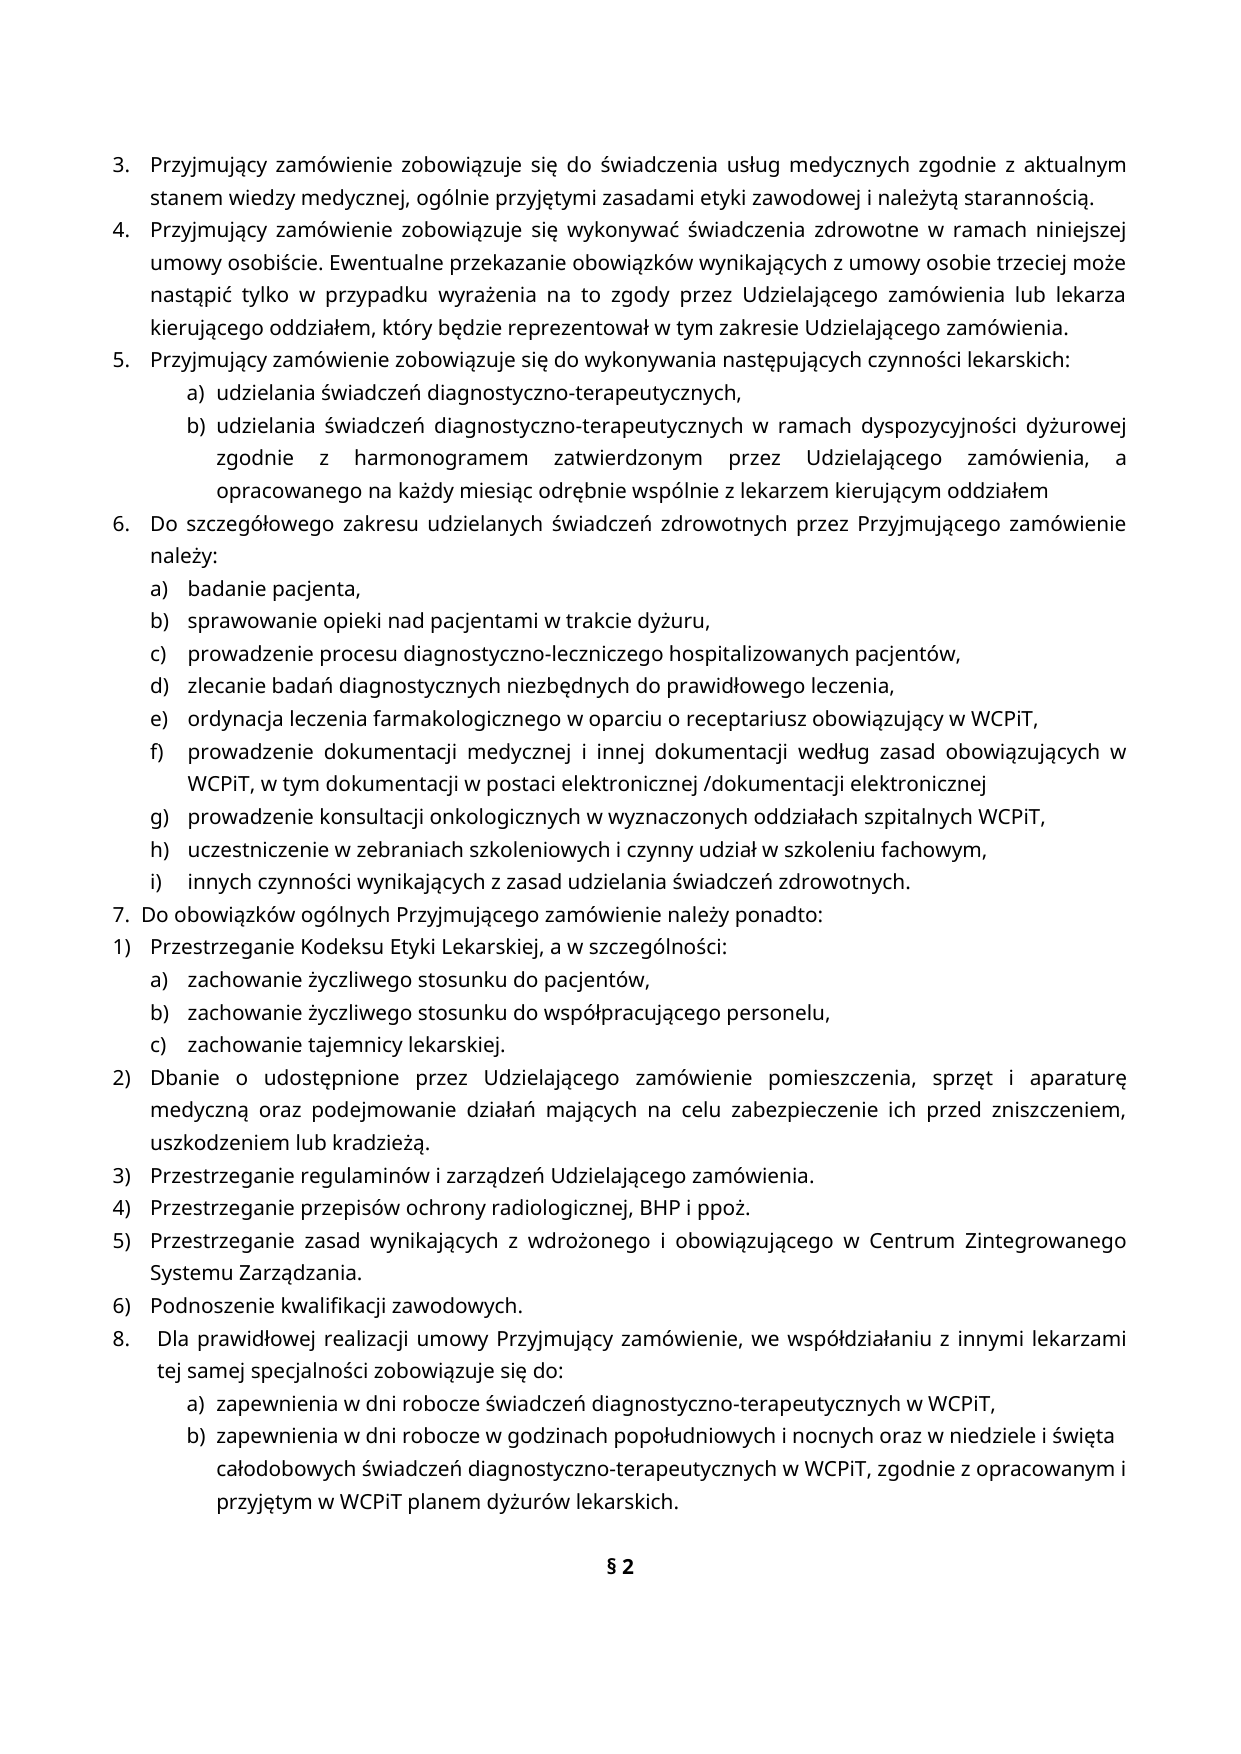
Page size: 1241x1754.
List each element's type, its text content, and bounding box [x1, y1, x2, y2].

subtitle 7. Do obowiązków ogólnych Przyjmującego zamówienie należy ponadto: [112, 900, 1128, 928]
list udzielania świadczeń diagnostyczno-terapeutycznych, [186, 378, 1128, 407]
list zachowanie tajemnicy lekarskiej. [150, 1030, 1128, 1059]
list badanie pacjenta, [150, 574, 1128, 602]
list Przyjmujący zamówienie zobowiązuje się do świadczenia usług medycznych zgodnie z aktualnym stanem wiedzy medycznej, ogólnie przyjętymi zasadami etyki zawodowej i należytą starannością. [112, 150, 1128, 211]
list prowadzenie procesu diagnostyczno-leczniczego hospitalizowanych pacjentów, [150, 639, 1128, 667]
list udzielania świadczeń diagnostyczno-terapeutycznych w ramach dyspozycyjności dyżurowej zgodnie z harmonogramem zatwierdzonym przez Udzielającego zamówienia, a opracowanego na każdy miesiąc odrębnie wspólnie z lekarzem kierującym oddziałem [186, 411, 1128, 504]
list Przestrzeganie przepisów ochrony radiologicznej, BHP i ppoż. [112, 1193, 1128, 1222]
text § 2 [112, 1552, 1128, 1580]
list Przestrzeganie Kodeksu Etyki Lekarskiej, a w szczególności: [112, 932, 1128, 961]
list sprawowanie opieki nad pacjentami w trakcie dyżuru, [150, 606, 1128, 635]
list Podnoszenie kwalifikacji zawodowych. [112, 1291, 1128, 1319]
list zlecanie badań diagnostycznych niezbędnych do prawidłowego leczenia, [150, 672, 1128, 700]
list zapewnienia w dni robocze w godzinach popołudniowych i nocnych oraz w niedziele i święta całodobowych świadczeń diagnostyczno-terapeutycznych w WCPiT, zgodnie z opracowanym i przyjętym w WCPiT planem dyżurów lekarskich. [186, 1422, 1128, 1515]
list prowadzenie dokumentacji medycznej i innej dokumentacji według zasad obowiązujących w WCPiT, w tym dokumentacji w postaci elektronicznej /dokumentacji elektronicznej [150, 737, 1128, 798]
list Przyjmujący zamówienie zobowiązuje się do wykonywania następujących czynności lekarskich: [112, 346, 1128, 374]
list Dbanie o udostępnione przez Udzielającego zamówienie pomieszczenia, sprzęt i aparaturę medyczną oraz podejmowanie działań mających na celu zabezpieczenie ich przed zniszczeniem, uszkodzeniem lub kradzieżą. [112, 1063, 1128, 1157]
list Przestrzeganie zasad wynikających z wdrożonego i obowiązującego w Centrum Zintegrowanego Systemu Zarządzania. [112, 1226, 1128, 1287]
list ordynacja leczenia farmakologicznego w oparciu o receptariusz obowiązujący w WCPiT, [150, 704, 1128, 733]
list Do szczegółowego zakresu udzielanych świadczeń zdrowotnych przez Przyjmującego zamówienie należy: [112, 509, 1128, 570]
list zachowanie życzliwego stosunku do pacjentów, [150, 965, 1128, 993]
list Przestrzeganie regulaminów i zarządzeń Udzielającego zamówienia. [112, 1161, 1128, 1189]
list innych czynności wynikających z zasad udzielania świadczeń zdrowotnych. [150, 867, 1128, 896]
list zapewnienia w dni robocze świadczeń diagnostyczno-terapeutycznych w WCPiT, [186, 1389, 1128, 1417]
subtitle Dla prawidłowej realizacji umowy Przyjmujący zamówienie, we współdziałaniu z innymi lekarzami tej samej specjalności zobowiązuje się do: [112, 1324, 1128, 1385]
list prowadzenie konsultacji onkologicznych w wyznaczonych oddziałach szpitalnych WCPiT, [150, 802, 1128, 831]
list Przyjmujący zamówienie zobowiązuje się wykonywać świadczenia zdrowotne w ramach niniejszej umowy osobiście. Ewentualne przekazanie obowiązków wynikających z umowy osobie trzeciej może nastąpić tylko w przypadku wyrażenia na to zgody przez Udzielającego zamówienia lub lekarza kierującego oddziałem, który będzie reprezentował w tym zakresie Udzielającego zamówienia. [112, 215, 1128, 341]
list uczestniczenie w zebraniach szkoleniowych i czynny udział w szkoleniu fachowym, [150, 835, 1128, 863]
list zachowanie życzliwego stosunku do współpracującego personelu, [150, 998, 1128, 1026]
